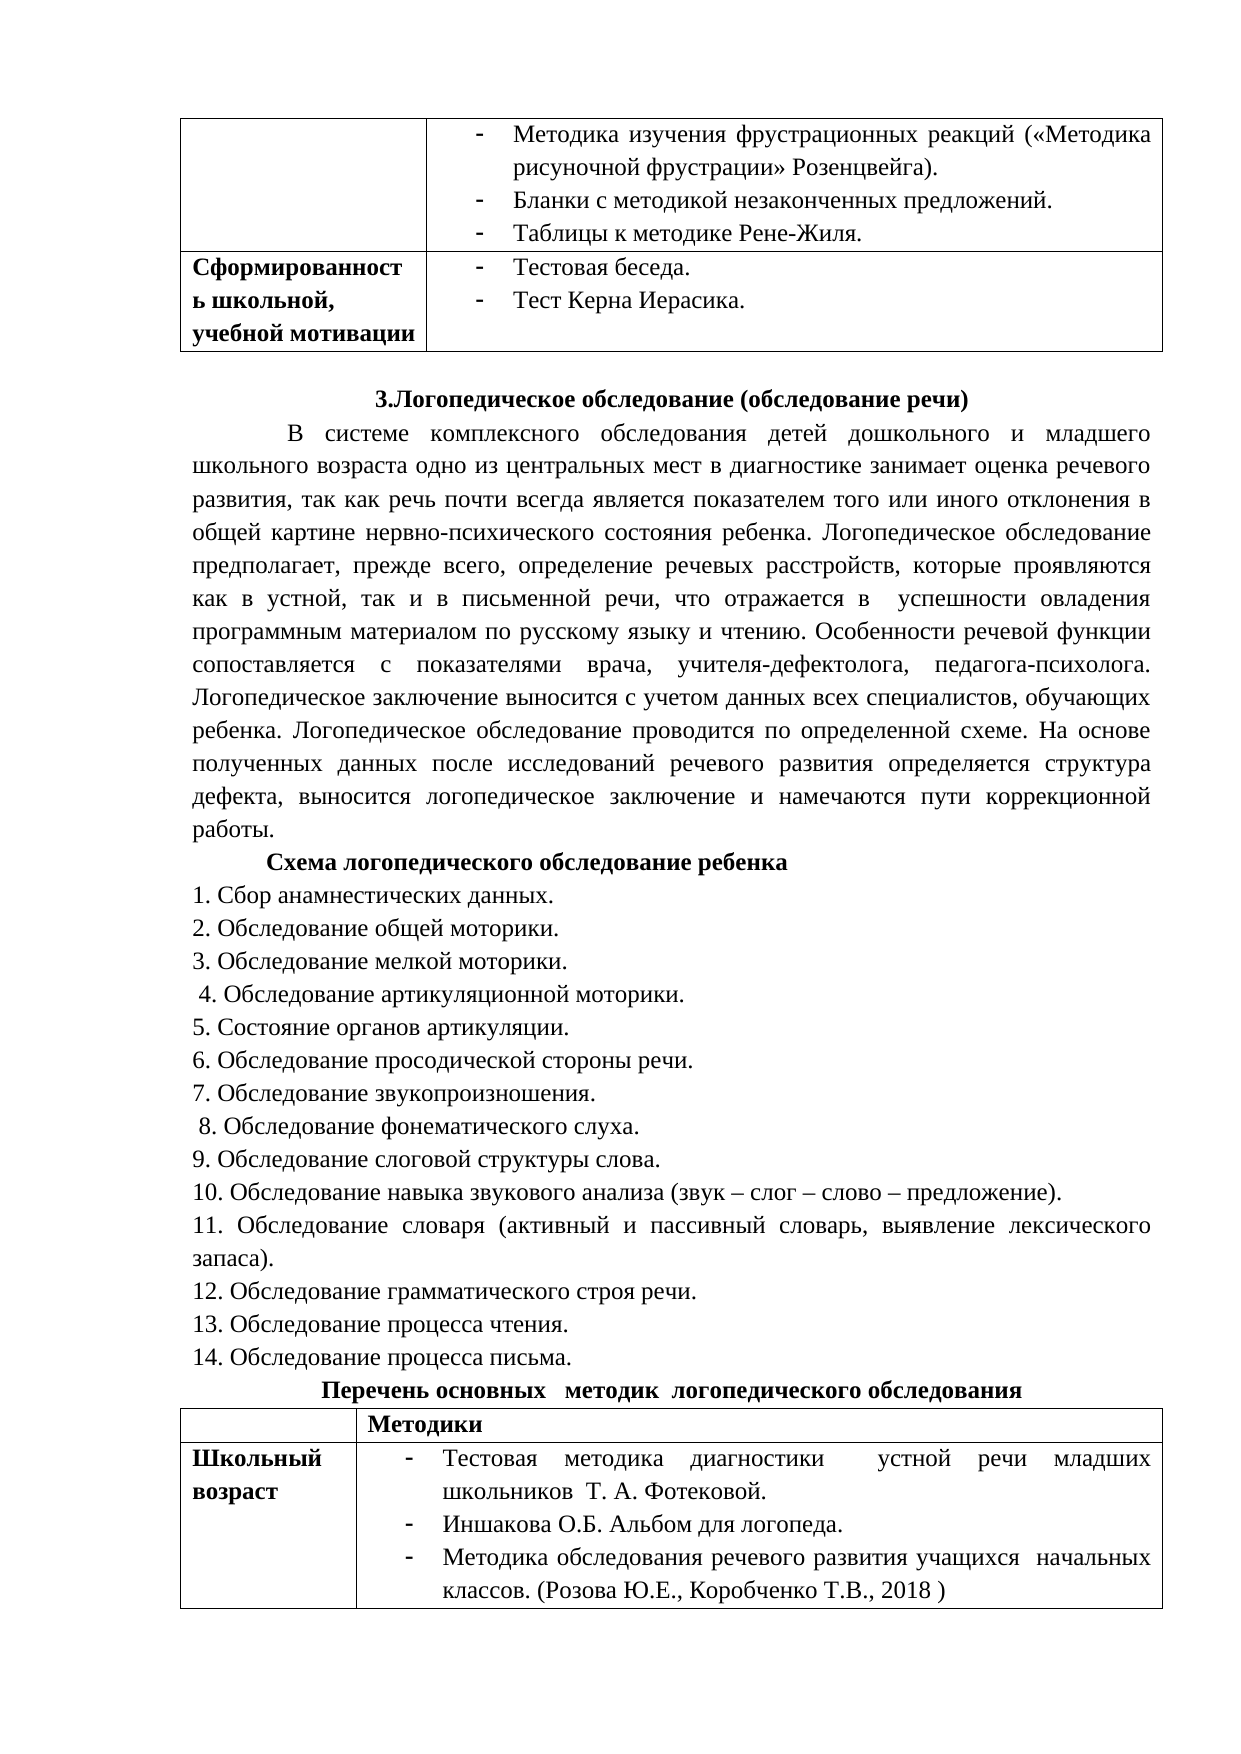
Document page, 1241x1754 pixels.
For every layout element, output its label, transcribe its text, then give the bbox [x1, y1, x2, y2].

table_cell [427, 119, 1162, 251]
text 12. Обследование грамматического строя речи. [192, 1276, 1152, 1305]
text 6. Обследование просодической стороны речи. [192, 1045, 1152, 1074]
text 14. Обследование процесса письма. [192, 1342, 1152, 1371]
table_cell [357, 1443, 1162, 1608]
text 10. Обследование навыка звукового анализа (звук – слог – слово – предложение). [192, 1177, 1152, 1206]
text 9. Обследование слоговой структуры слова. [192, 1144, 1152, 1173]
text 5. Состояние органов артикуляции. [192, 1012, 1152, 1041]
text 3.Логопедическое обследование (обследование речи) [192, 384, 1152, 413]
text 8. Обследование фонематического слуха. [192, 1111, 1152, 1140]
text 1. Сбор анамнестических данных. [192, 880, 1152, 909]
table_header [181, 1409, 356, 1442]
text 7. Обследование звукопроизношения. [192, 1078, 1152, 1107]
table_header Методики [357, 1409, 1162, 1442]
text 13. Обследование процесса чтения. [192, 1309, 1152, 1338]
text Перечень основных методик логопедического обследования [192, 1375, 1152, 1404]
table_cell Школьный возраст [181, 1443, 356, 1608]
text 4. Обследование артикуляционной моторики. [192, 979, 1152, 1008]
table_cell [181, 119, 426, 251]
table_cell Тестовая беседа. Тест Керна Иерасика. [427, 252, 1162, 351]
text 11. Обследование словаря (активный и пассивный словарь, выявление лексического запаса). [192, 1210, 1152, 1272]
table_cell Сформированность школьной, учебной мотивации [181, 252, 426, 351]
text 3. Обследование мелкой моторики. [192, 946, 1152, 975]
text Схема логопедического обследование ребенка [192, 847, 1152, 876]
text В системе комплексного обследования детей дошкольного и младшего школьного возраста одно из центральных мест в диагностике занимает оценка речевого развития, так как речь почти всегда является показателем того или иного отклонения в общей картине нервно-психического состояния ребенка. Логопедическое обследование предполагает, прежде всего, определение речевых расстройств, которые проявляются как в устной, так и в письменной речи, что отражается в успешности овладения программным материалом по русскому языку и чтению. Особенности речевой функции сопоставляется с показателями врача, учителя-дефектолога, педагога-психолога. Логопедическое заключение выносится с учетом данных всех специалистов, обучающих ребенка. Логопедическое обследование проводится по определенной схеме. На основе полученных данных после исследований речевого развития определяется структура дефекта, выносится логопедическое заключение и намечаются пути коррекционной работы. [192, 418, 1152, 843]
text 2. Обследование общей моторики. [192, 913, 1152, 942]
